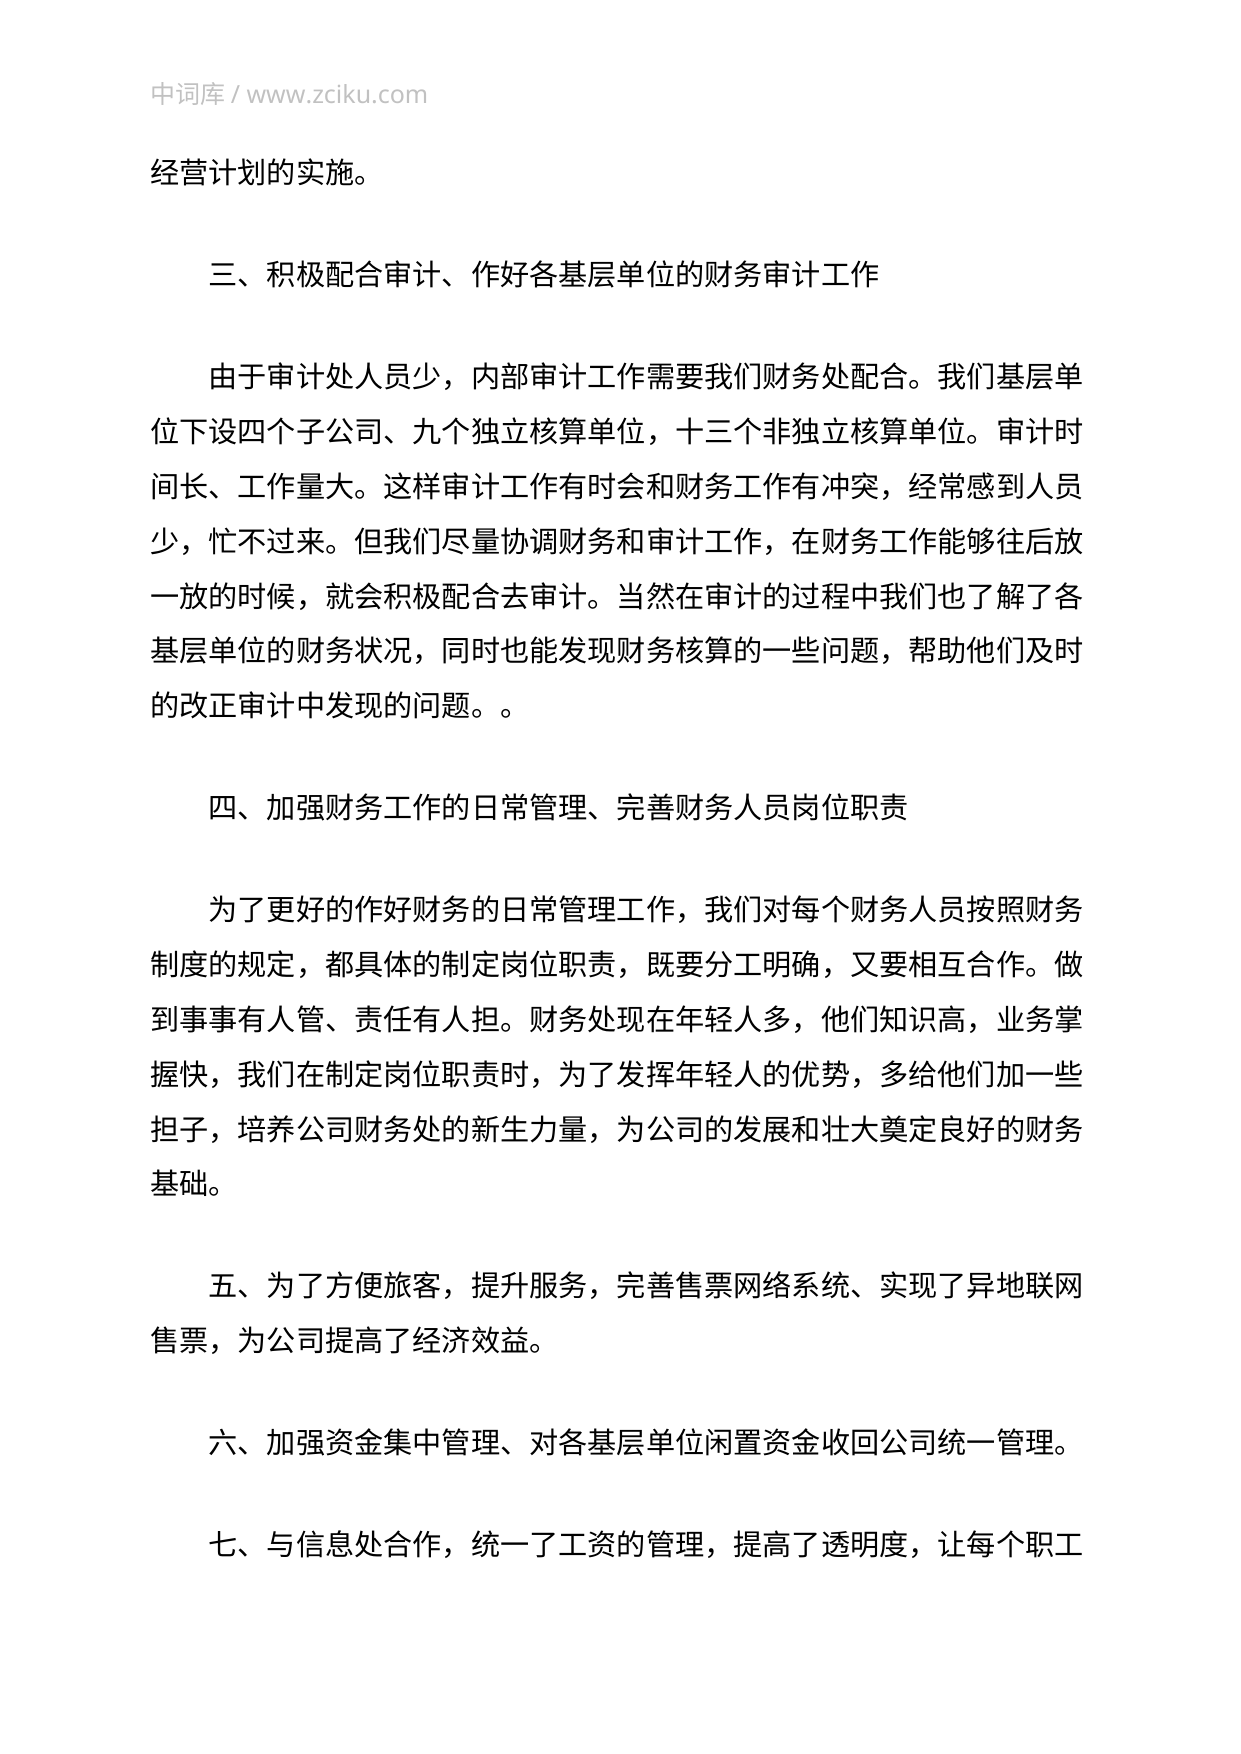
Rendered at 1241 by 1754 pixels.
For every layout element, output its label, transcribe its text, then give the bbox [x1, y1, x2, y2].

text 四、加强财务工作的日常管理、完善财务人员岗位职责 [150, 785, 1090, 827]
text 三、积极配合审计、作好各基层单位的财务审计工作 [150, 252, 1090, 294]
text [150, 1521, 1090, 1563]
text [150, 150, 1090, 192]
text 为了更好的作好财务的日常管理工作，我们对每个财务人员按照财务制度的规定，都具体的制定岗位职责，既要分工明确，又要相互合作。做到事事有人管、责任有人担。财务处现在年轻人多，他们知识高，业务掌握快，我们在制定岗位职责时，为了发挥年轻人的优势，多给他们加一些担子，培养公司财务处的新生力量，为公司的发展和壮大奠定良好的财务基础。 [150, 886, 1090, 1203]
text 由于审计处人员少，内部审计工作需要我们财务处配合。我们基层单位下设四个子公司、九个独立核算单位，十三个非独立核算单位。审计时间长、工作量大。这样审计工作有时会和财务工作有冲突，经常感到人员少，忙不过来。但我们尽量协调财务和审计工作，在财务工作能够往后放一放的时候，就会积极配合去审计。当然在审计的过程中我们也了解了各基层单位的财务状况，同时也能发现财务核算的一些问题，帮助他们及时的改正审计中发现的问题。。 [150, 353, 1090, 725]
text 五、为了方便旅客，提升服务，完善售票网络系统、实现了异地联网售票，为公司提高了经济效益。 [150, 1263, 1090, 1360]
text 六、加强资金集中管理、对各基层单位闲置资金收回公司统一管理。 [150, 1419, 1090, 1462]
